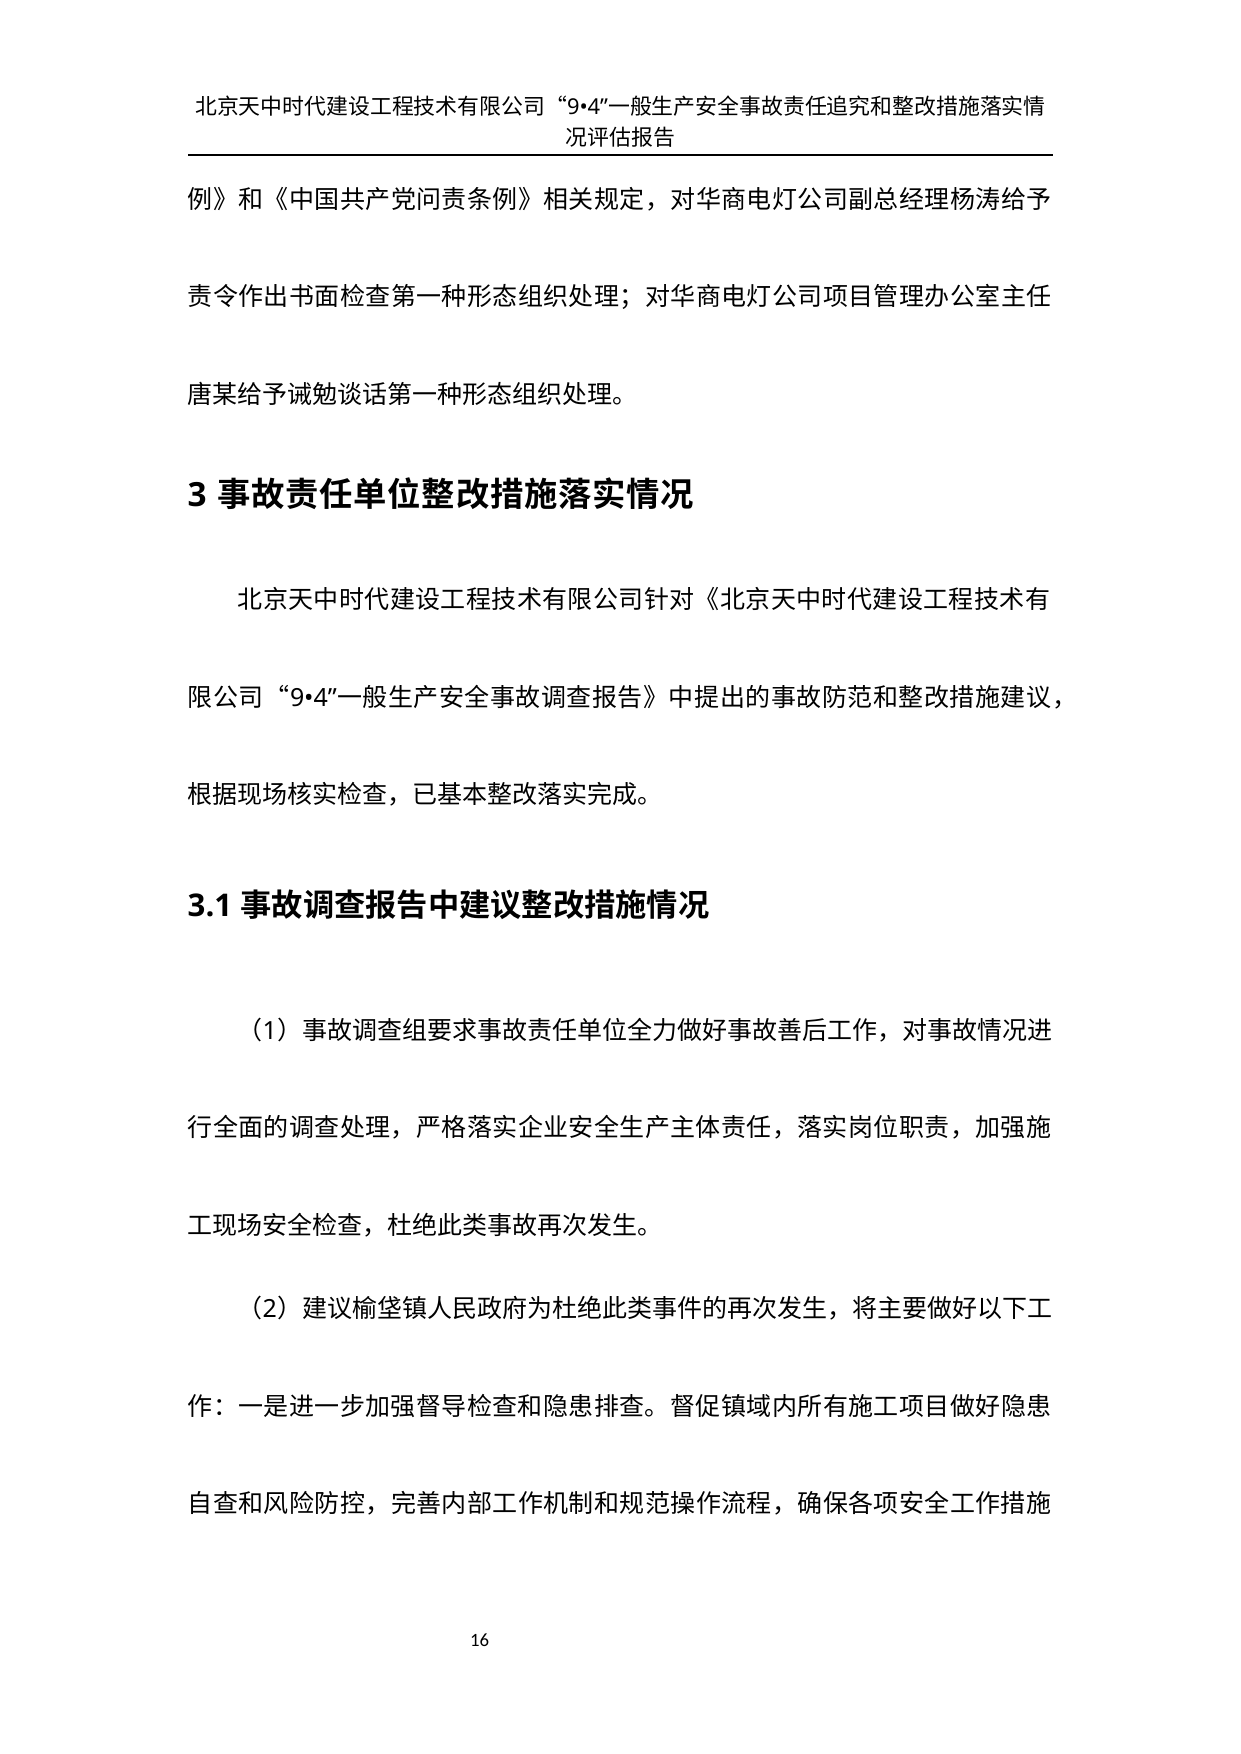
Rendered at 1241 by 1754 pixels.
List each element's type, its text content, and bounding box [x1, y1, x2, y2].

text （1）事故调查组要求事故责任单位全力做好事故善后工作，对事故情况进行全面的调查处理，严格落实企业安全生产主体责任，落实岗位职责，加强施工现场安全检查，杜绝此类事故再次发生。 [187, 996, 1053, 1256]
subtitle 3.1 事故调查报告中建议整改措施情况 [187, 871, 1053, 936]
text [187, 1274, 1053, 1534]
subtitle 3 事故责任单位整改措施落实情况 [187, 468, 1053, 516]
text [187, 165, 1053, 425]
text 北京天中时代建设工程技术有限公司针对《北京天中时代建设工程技术有限公司“9•4”一般生产安全事故调查报告》中提出的事故防范和整改措施建议，根据现场核实检查，已基本整改落实完成。 [187, 566, 1053, 826]
